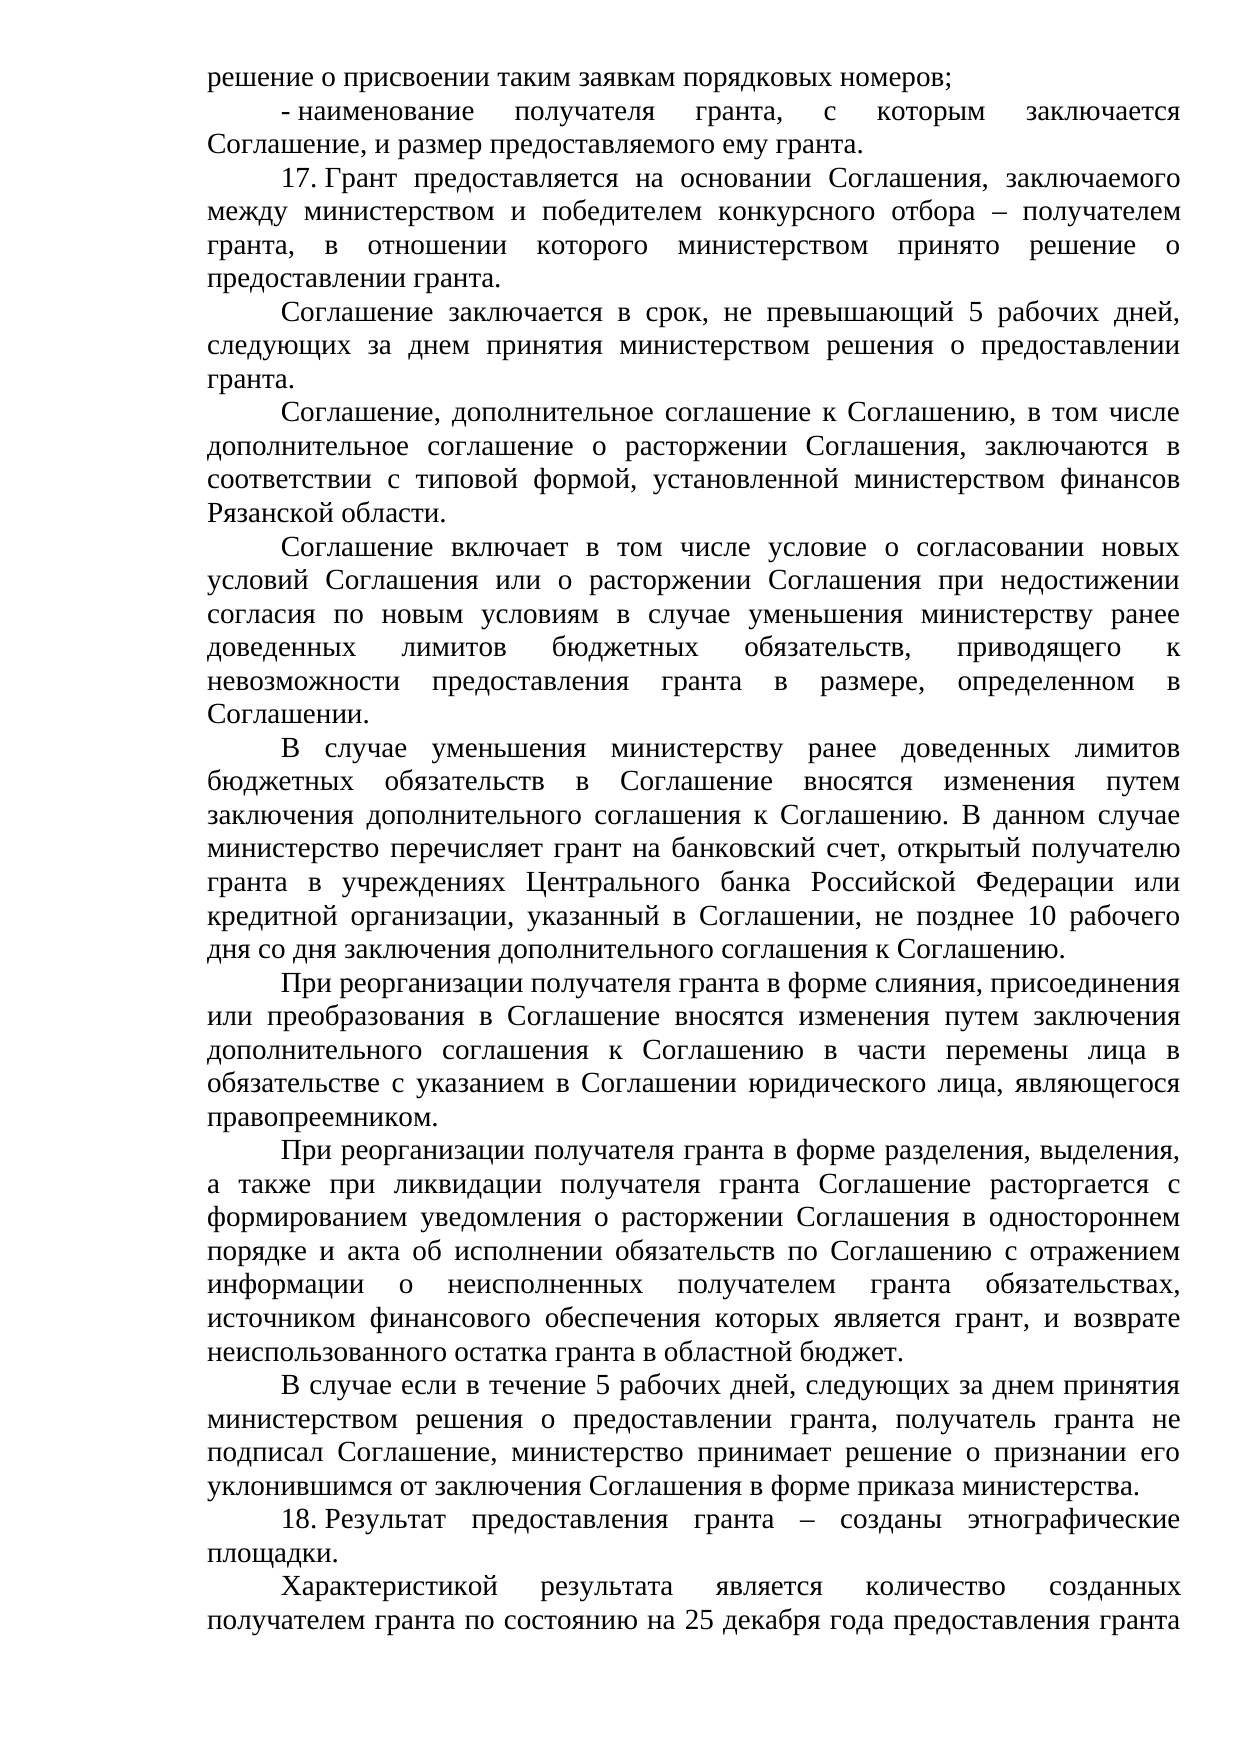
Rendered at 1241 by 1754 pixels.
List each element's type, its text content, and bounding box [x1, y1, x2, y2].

text - наименование получателя гранта, с которым заключается Соглашение, и размер предоставляемого ему гранта. [207, 93, 1181, 160]
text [207, 59, 1181, 93]
text 17. Грант предоставляется на основании Соглашения, заключаемого между министерством и победителем конкурсного отбора – получателем гранта, в отношении которого министерством принято решение о предоставлении гранта. [207, 160, 1181, 294]
text При реорганизации получателя гранта в форме слияния, присоединения или преобразования в Соглашение вносятся изменения путем заключения дополнительного соглашения к Соглашению в части перемены лица в обязательстве с указанием в Соглашении юридического лица, являющегося правопреемником. [207, 965, 1181, 1132]
text Соглашение, дополнительное соглашение к Соглашению, в том числе дополнительное соглашение о расторжении Соглашения, заключаются в соответствии с типовой формой, установленной министерством финансов Рязанской области. [207, 394, 1181, 529]
text В случае если в течение 5 рабочих дней, следующих за днем принятия министерством решения о предоставлении гранта, получатель гранта не подписал Соглашение, министерство принимает решение о признании его уклонившимся от заключения Соглашения в форме приказа министерства. [207, 1367, 1181, 1501]
text В случае уменьшения министерству ранее доведенных лимитов бюджетных обязательств в Соглашение вносятся изменения путем заключения дополнительного соглашения к Соглашению. В данном случае министерство перечисляет грант на банковский счет, открытый получателю гранта в учреждениях Центрального банка Российской Федерации или кредитной организации, указанный в Соглашении, не позднее 10 рабочего дня со дня заключения дополнительного соглашения к Соглашению. [207, 730, 1181, 965]
text Соглашение включает в том числе условие о согласовании новых условий Соглашения или о расторжении Соглашения при недостижении согласия по новым условиям в случае уменьшения министерству ранее доведенных лимитов бюджетных обязательств, приводящего к невозможности предоставления гранта в размере, определенном в Соглашении. [207, 529, 1181, 730]
text 18. Результат предоставления гранта – созданы этнографические площадки. [207, 1501, 1181, 1568]
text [207, 1568, 1181, 1636]
text Соглашение заключается в срок, не превышающий 5 рабочих дней, следующих за днем принятия министерством решения о предоставлении гранта. [207, 294, 1181, 394]
text При реорганизации получателя гранта в форме разделения, выделения, а также при ликвидации получателя гранта Соглашение расторгается с формированием уведомления о расторжении Соглашения в одностороннем порядке и акта об исполнении обязательств по Соглашению с отражением информации о неисполненных получателем гранта обязательствах, источником финансового обеспечения которых является грант, и возврате неиспользованного остатка гранта в областной бюджет. [207, 1132, 1181, 1367]
